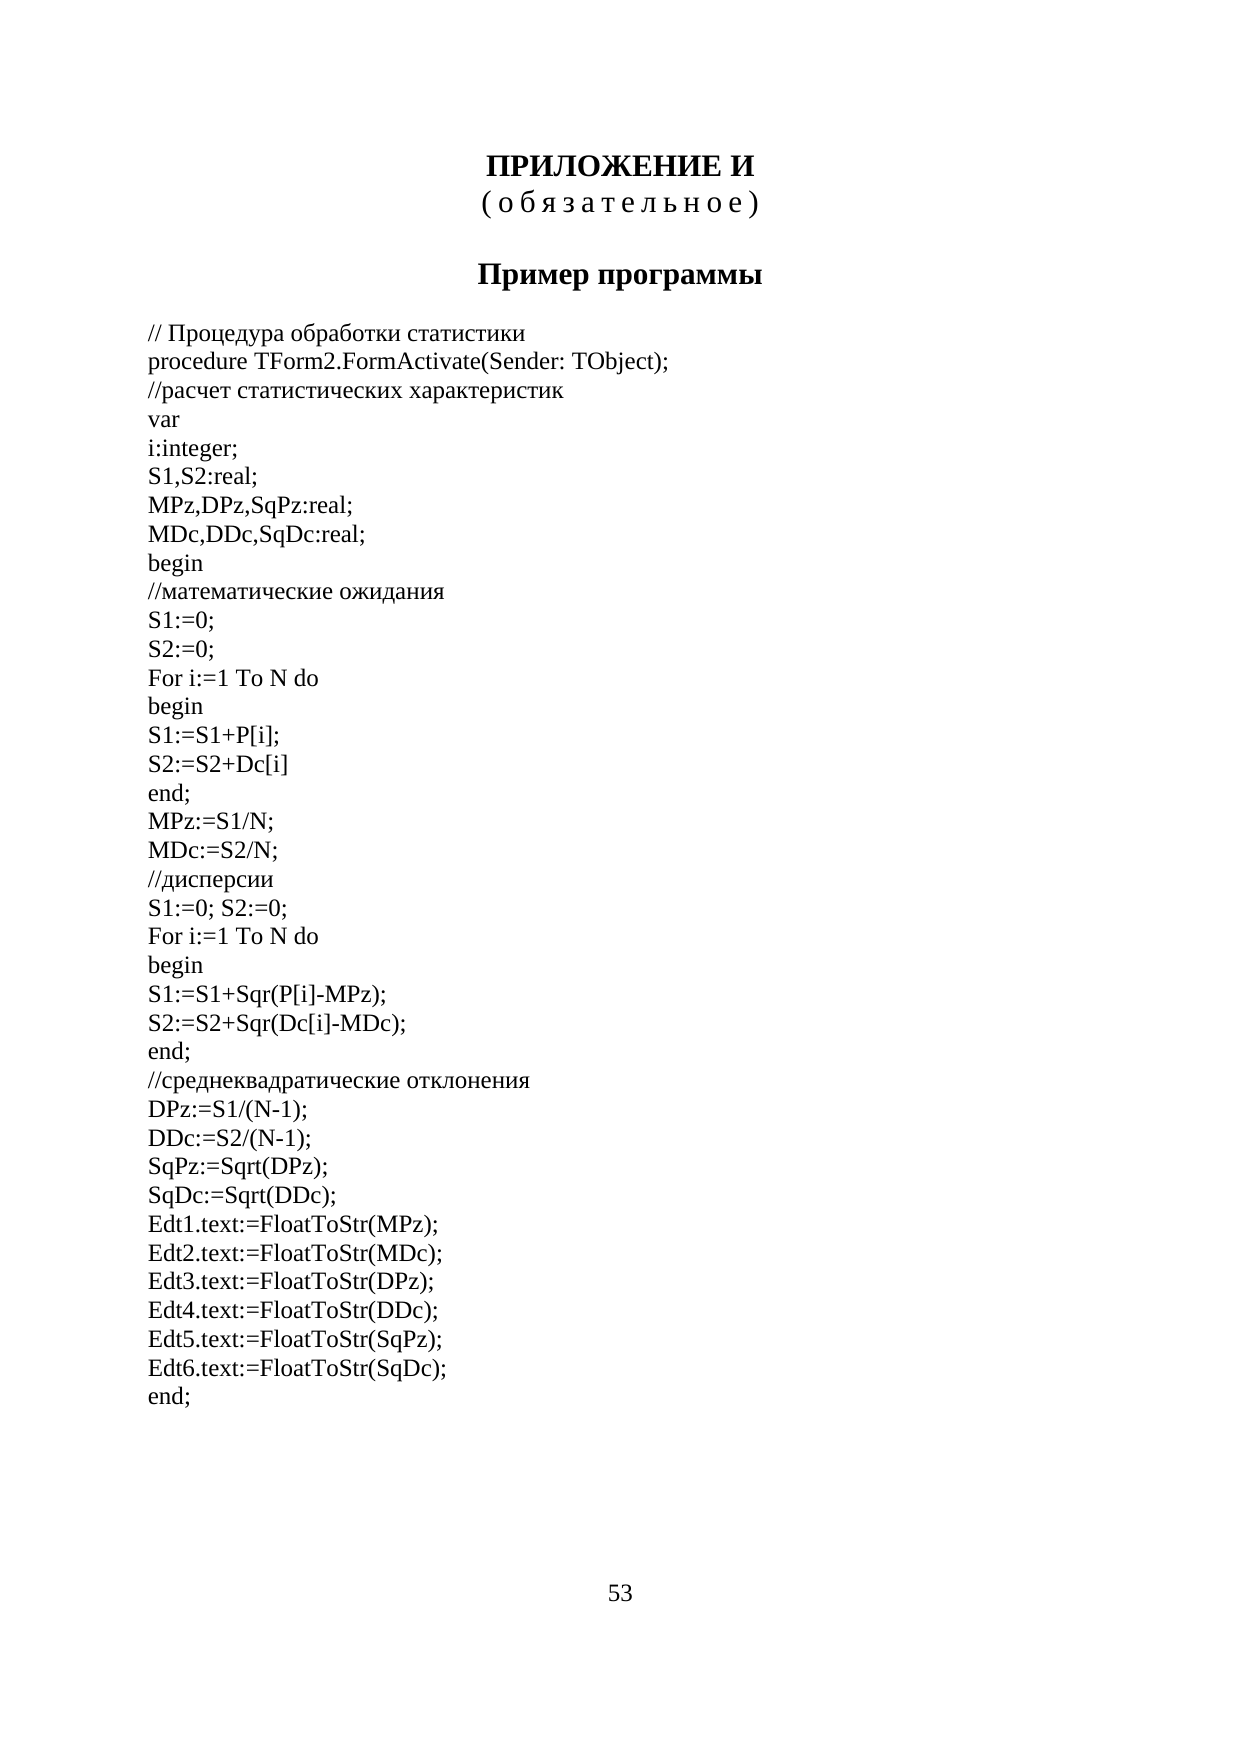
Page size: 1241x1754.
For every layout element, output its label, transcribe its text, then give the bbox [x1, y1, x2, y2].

text Edt5.text:=FloatToStr(SqPz); [148, 1324, 1092, 1353]
text Edt2.text:=FloatToStr(MDc); [148, 1238, 1092, 1266]
text Edt6.text:=FloatToStr(SqDc); [148, 1353, 1092, 1381]
text end; [148, 778, 1092, 806]
text For i:=1 To N do [148, 663, 1092, 691]
text MPz,DPz,SqPz:real; [148, 490, 1092, 519]
text S2:=0; [148, 634, 1092, 663]
text S1:=0; [148, 605, 1092, 634]
text S1:=0; S2:=0; [148, 893, 1092, 921]
text // Процедура обработки статистики [148, 318, 1092, 346]
text end; [148, 1381, 1092, 1410]
text procedure TForm2.FormActivate(Sender: TObject); [148, 346, 1092, 375]
text DPz:=S1/(N-1); [148, 1094, 1092, 1123]
text S2:=S2+Sqr(Dc[i]-MDc); [148, 1008, 1092, 1036]
text i:integer; [148, 433, 1092, 461]
text //дисперсии [148, 864, 1092, 893]
text Edt1.text:=FloatToStr(MPz); [148, 1209, 1092, 1238]
text var [148, 404, 1092, 433]
text DDc:=S2/(N-1); [148, 1123, 1092, 1151]
text MPz:=S1/N; [148, 806, 1092, 835]
text S1:=S1+Sqr(P[i]-MPz); [148, 979, 1092, 1008]
text Edt3.text:=FloatToStr(DPz); [148, 1266, 1092, 1295]
text begin [148, 548, 1092, 576]
text //расчет статистических характеристик [148, 375, 1092, 404]
text (обязательное) [148, 184, 1092, 219]
text SqPz:=Sqrt(DPz); [148, 1151, 1092, 1180]
text S2:=S2+Dc[i] [148, 749, 1092, 778]
text For i:=1 To N do [148, 921, 1092, 950]
text S1:=S1+P[i]; [148, 720, 1092, 749]
text Edt4.text:=FloatToStr(DDc); [148, 1295, 1092, 1324]
text //математические ожидания [148, 576, 1092, 605]
subtitle ПРИЛОЖЕНИЕ И [148, 148, 1092, 184]
text SqDc:=Sqrt(DDc); [148, 1180, 1092, 1209]
text S1,S2:real; [148, 461, 1092, 490]
text //среднеквадратические отклонения [148, 1065, 1092, 1094]
text begin [148, 950, 1092, 979]
text MDc,DDc,SqDc:real; [148, 519, 1092, 548]
text Пример программы [148, 256, 1092, 291]
text begin [148, 691, 1092, 720]
text MDc:=S2/N; [148, 835, 1092, 864]
text end; [148, 1036, 1092, 1065]
